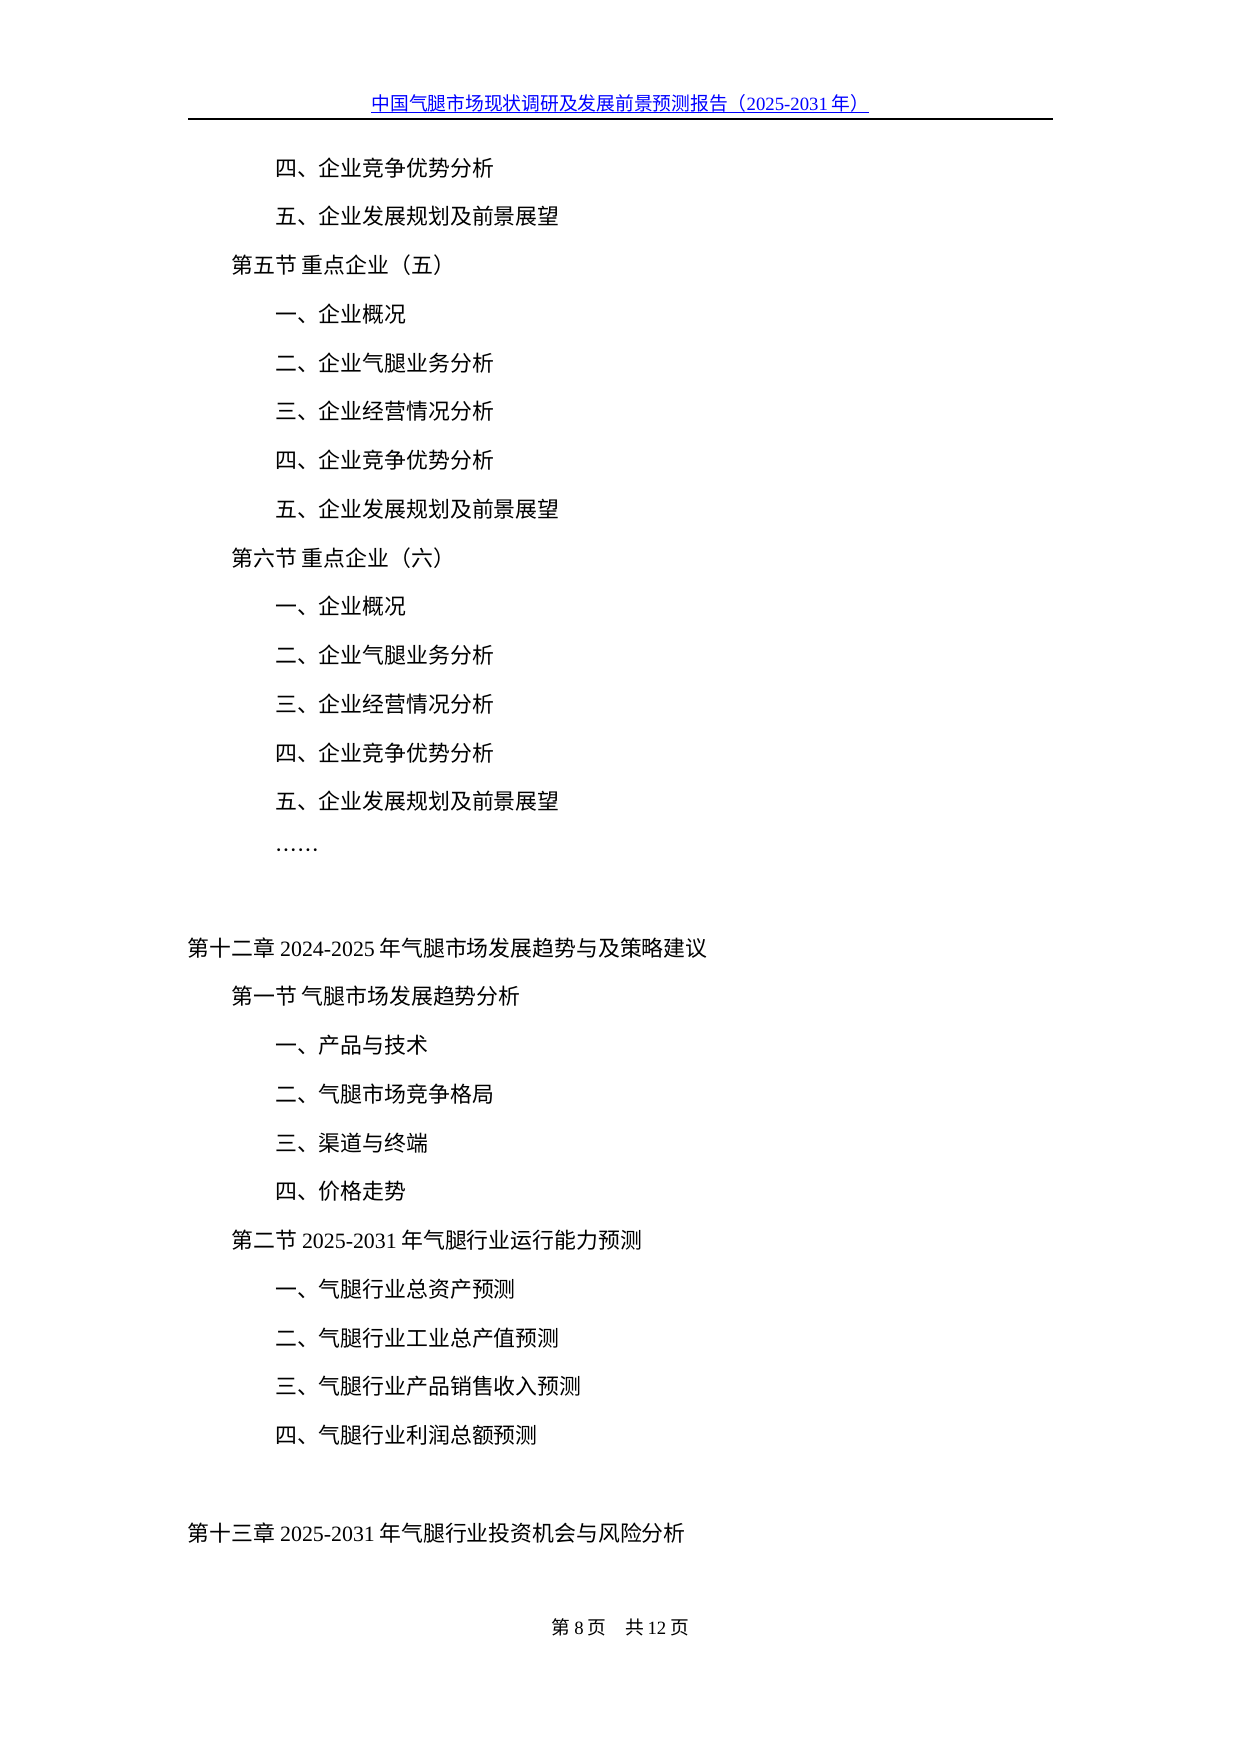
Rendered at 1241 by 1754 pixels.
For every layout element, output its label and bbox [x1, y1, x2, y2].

text [187, 150, 1053, 1548]
